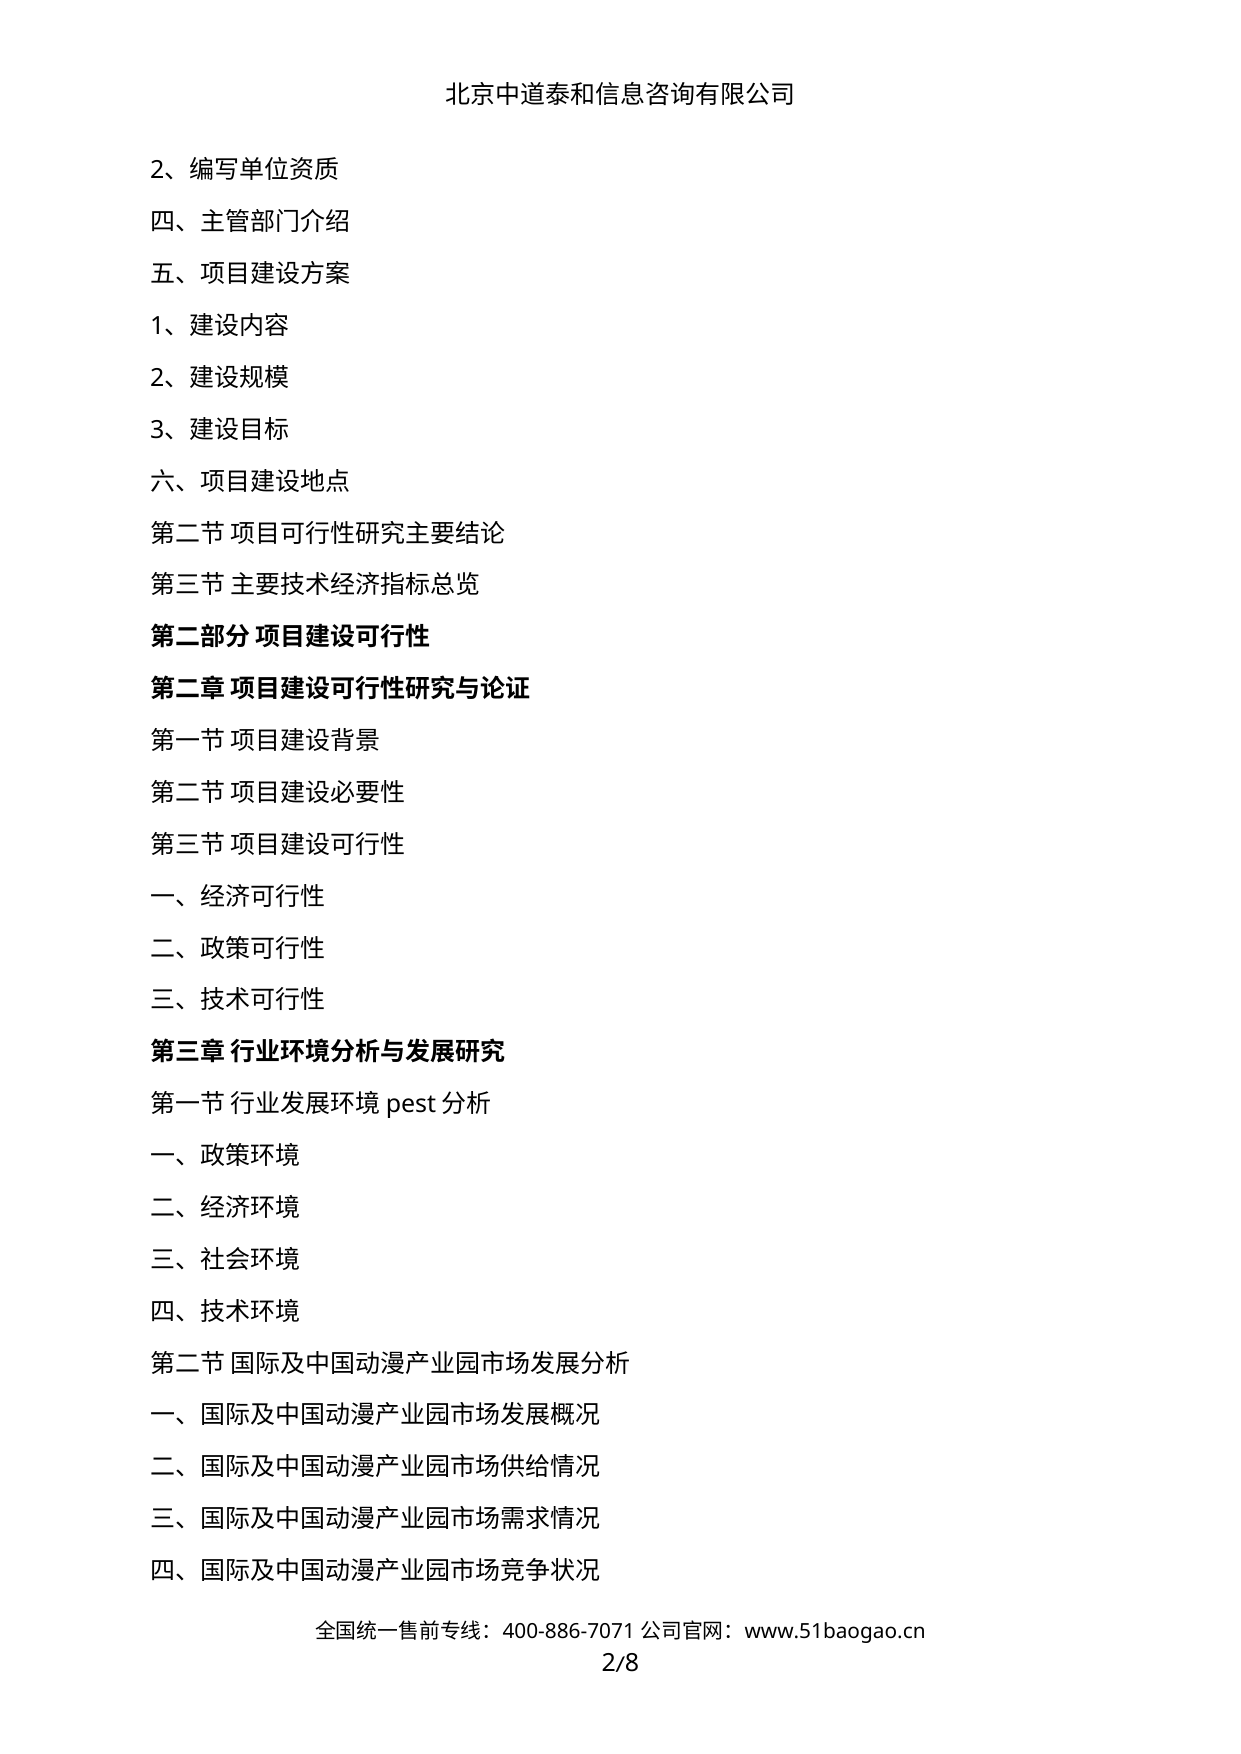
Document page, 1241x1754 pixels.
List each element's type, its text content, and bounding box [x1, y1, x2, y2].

text 二、国际及中国动漫产业园市场供给情况 [150, 1447, 1090, 1483]
text 第三章 行业环境分析与发展研究 [150, 1032, 1090, 1068]
text 第三节 项目建设可行性 [150, 824, 1090, 861]
text 第一节 行业发展环境pest分析 [150, 1084, 1090, 1120]
text 二、经济环境 [150, 1187, 1090, 1224]
text 六、项目建设地点 [150, 461, 1090, 497]
text 2、编写单位资质 [150, 150, 1090, 186]
text 五、项目建设方案 [150, 254, 1090, 290]
text 三、国际及中国动漫产业园市场需求情况 [150, 1499, 1090, 1535]
text 一、国际及中国动漫产业园市场发展概况 [150, 1395, 1090, 1431]
text 二、政策可行性 [150, 928, 1090, 964]
text 第三节 主要技术经济指标总览 [150, 565, 1090, 601]
text 第二节 项目可行性研究主要结论 [150, 513, 1090, 549]
text 四、技术环境 [150, 1291, 1090, 1327]
text 1、建设内容 [150, 306, 1090, 342]
text 第二节 项目建设必要性 [150, 772, 1090, 809]
text 四、主管部门介绍 [150, 202, 1090, 238]
text 第二章 项目建设可行性研究与论证 [150, 669, 1090, 705]
text 三、社会环境 [150, 1239, 1090, 1276]
text 四、国际及中国动漫产业园市场竞争状况 [150, 1551, 1090, 1587]
text 第二节 国际及中国动漫产业园市场发展分析 [150, 1343, 1090, 1379]
text 2、建设规模 [150, 357, 1090, 394]
text 一、政策环境 [150, 1136, 1090, 1172]
text 三、技术可行性 [150, 980, 1090, 1016]
text 第二部分 项目建设可行性 [150, 617, 1090, 653]
text 第一节 项目建设背景 [150, 721, 1090, 757]
text 一、经济可行性 [150, 876, 1090, 912]
text 3、建设目标 [150, 409, 1090, 446]
